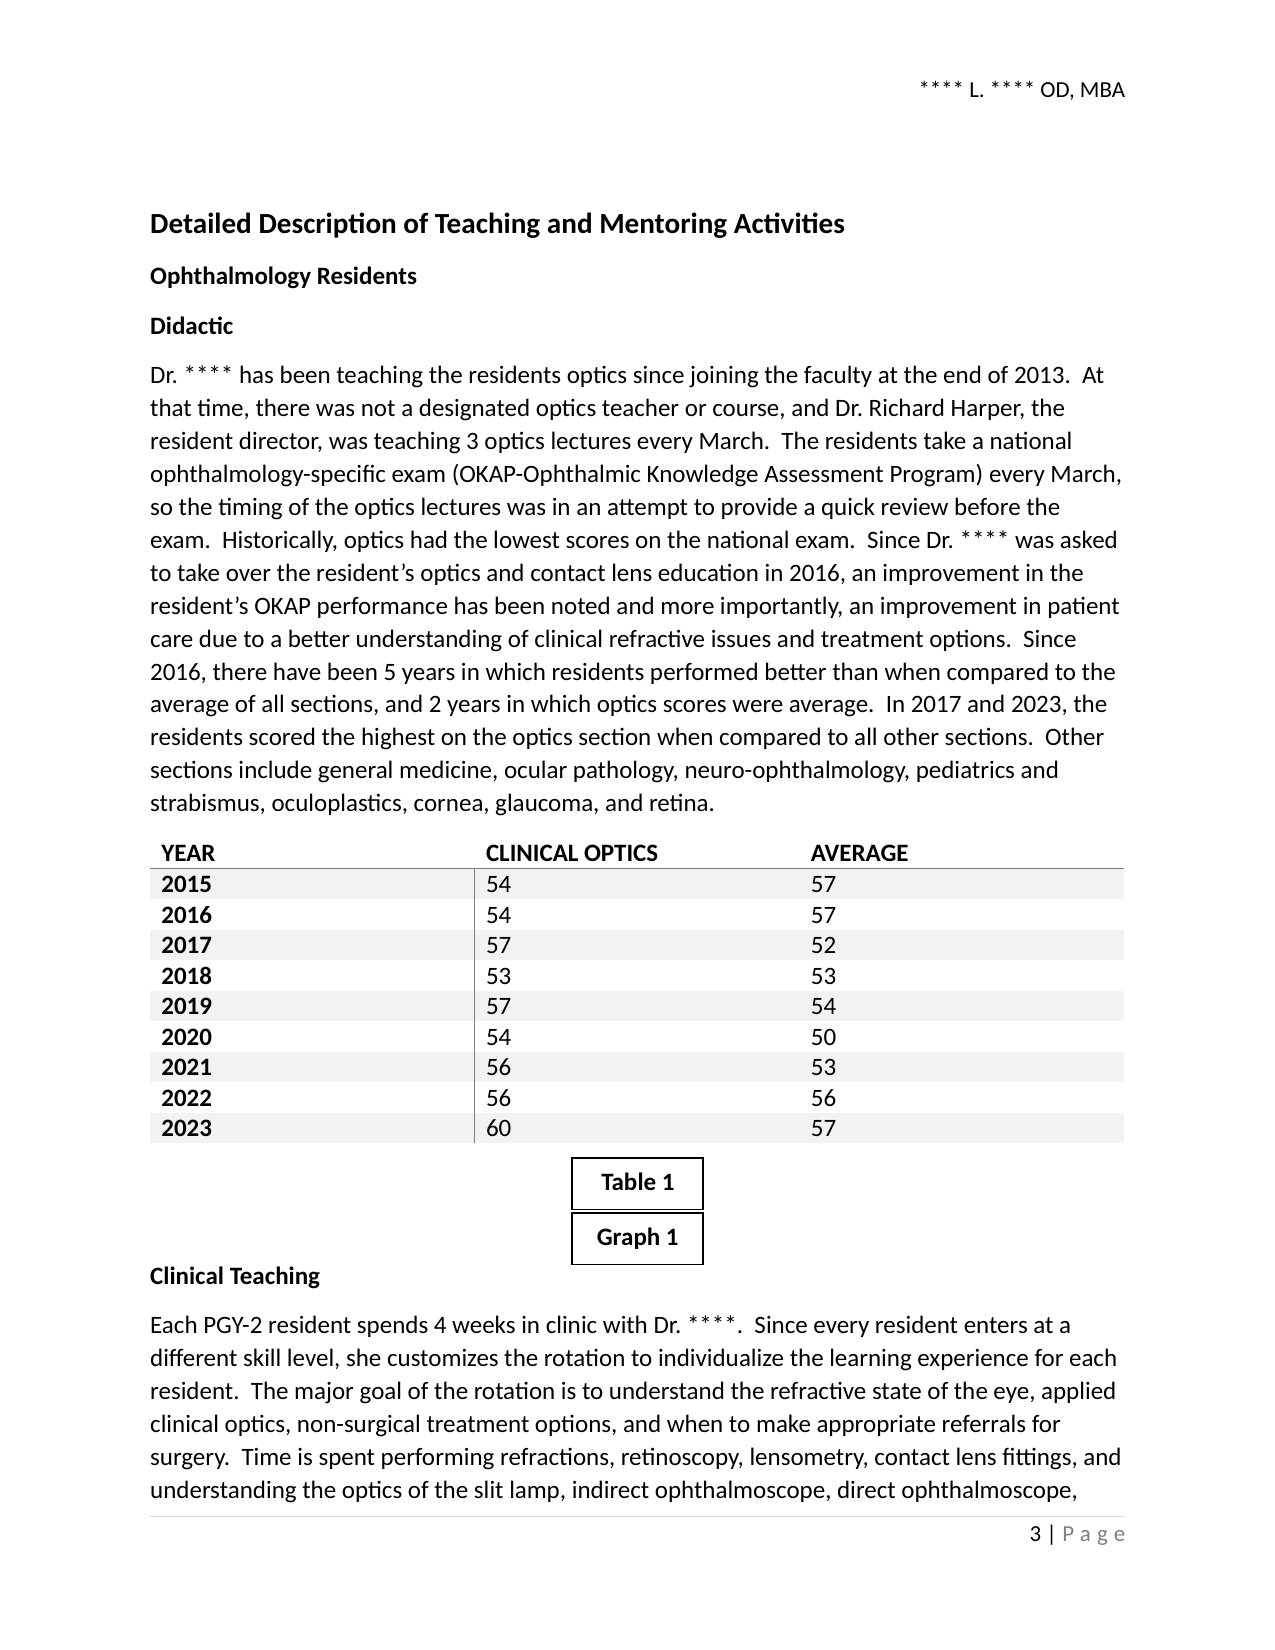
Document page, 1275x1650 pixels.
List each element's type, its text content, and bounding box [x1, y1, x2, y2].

table_cell 2018 [150, 960, 474, 991]
table_cell 53 [799, 1052, 1124, 1082]
table_cell 2022 [150, 1082, 474, 1113]
table_cell 53 [799, 960, 1124, 991]
table_cell 2020 [150, 1021, 474, 1052]
table_cell 57 [799, 899, 1124, 929]
table_cell 2019 [150, 991, 474, 1021]
table_cell 56 [799, 1082, 1124, 1113]
table_cell 2016 [150, 899, 474, 929]
table_cell 54 [475, 899, 799, 929]
table_cell 2017 [150, 930, 474, 960]
table_cell 57 [799, 1113, 1124, 1143]
table_cell 57 [475, 930, 799, 960]
text Clinical Teaching [150, 1260, 1125, 1291]
table_cell 53 [475, 960, 799, 991]
table_header Clinical Optics [475, 837, 799, 867]
table_cell 2021 [150, 1052, 474, 1082]
text Didactic [150, 310, 1125, 340]
text Dr. **** has been teaching the residents optics since joining the faculty at the end of 2013. At that time, there was not a designated optics teacher or course, and Dr. Richard Harper, the resident director, was teaching 3 optics lectures every March. The residents take a national ophthalmology-specific exam (OKAP-Ophthalmic Knowledge Assessment Program) every March, so the timing of the optics lectures was in an attempt to provide a quick review before the exam. Historically, optics had the lowest scores on the national exam. Since Dr. **** was asked to take over the resident’s optics and contact lens education in 2016, an improvement in the resident’s OKAP performance has been noted and more importantly, an improvement in patient care due to a better understanding of clinical refractive issues and treatment options. Since 2016, there have been 5 years in which residents performed better than when compared to the average of all sections, and 2 years in which optics scores were average. In 2017 and 2023, the residents scored the highest on the optics section when compared to all other sections. Other sections include general medicine, ocular pathology, neuro-ophthalmology, pediatrics and strabismus, oculoplastics, cornea, glaucoma, and retina. [150, 359, 1125, 818]
table_cell 56 [475, 1052, 799, 1082]
table_cell 50 [799, 1021, 1124, 1052]
table_header Year [150, 837, 474, 867]
table_cell 2015 [150, 869, 474, 899]
table_cell 57 [475, 991, 799, 1021]
table_cell 54 [475, 869, 799, 899]
table_cell 54 [799, 991, 1124, 1021]
table_cell 2023 [150, 1113, 474, 1143]
text Ophthalmology Residents [150, 260, 1125, 291]
table_header Average [799, 837, 1124, 867]
table_cell 57 [799, 869, 1124, 899]
table_cell 52 [799, 930, 1124, 960]
table_cell 54 [475, 1021, 799, 1052]
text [150, 1310, 1125, 1505]
table_cell 56 [475, 1082, 799, 1113]
text Detailed Description of Teaching and Mentoring Activities [150, 205, 1125, 241]
table_cell 60 [475, 1113, 799, 1143]
